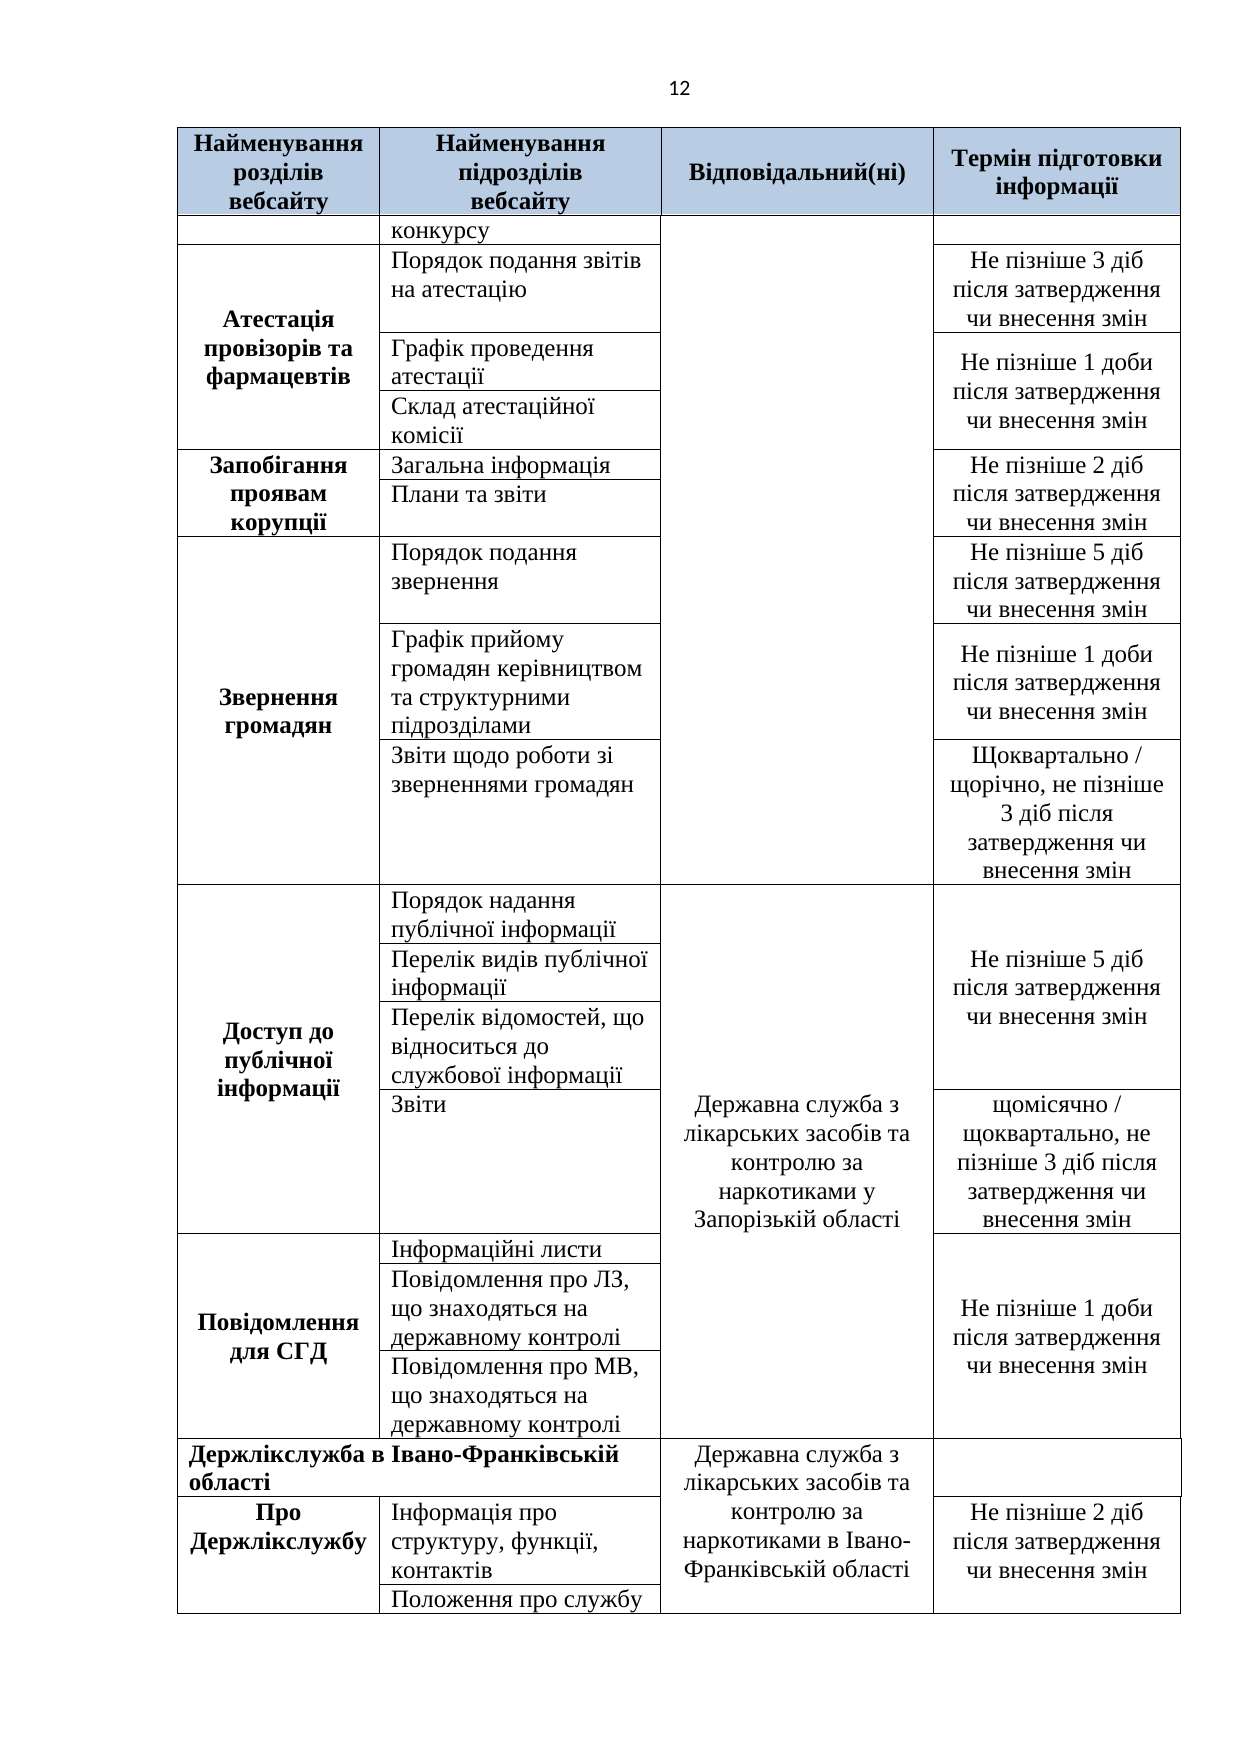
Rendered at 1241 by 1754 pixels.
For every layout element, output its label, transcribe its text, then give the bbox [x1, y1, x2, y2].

table_cell Держлікслужба в Івано-Франківській області [178, 1439, 660, 1496]
table_cell Не пізніше 1 доби після затвердження чи внесення змін [934, 1234, 1180, 1438]
table_cell Положення про службу [380, 1585, 660, 1613]
table_cell Державна служба з лікарських засобів та контролю за наркотиками в Івано-Франківській області [661, 1439, 933, 1613]
table_header Найменування підрозділів вебсайту [380, 128, 661, 214]
table_cell Не пізніше 1 доби після затвердження чи внесення змін [934, 624, 1180, 739]
table_cell Перелік відомостей, що відноситься до службової інформації [380, 1002, 660, 1088]
table_cell Не пізніше 2 діб після затвердження чи внесення змін [934, 450, 1180, 536]
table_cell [934, 1497, 1180, 1613]
table_cell щомісячно / щоквартально, не пізніше 3 діб після затвердження чи внесення змін [934, 1090, 1180, 1233]
table_cell [934, 1439, 1181, 1496]
table_cell Звіти щодо роботи зі зверненнями громадян [380, 740, 660, 884]
table_cell Про Держлікслужбу [178, 1497, 379, 1613]
table_cell Порядок надання публічної інформації [380, 885, 660, 943]
table_cell Плани та звіти [380, 480, 660, 536]
table_cell Доступ до публічної інформації [178, 885, 379, 1233]
table_cell Загальна інформація [380, 450, 660, 478]
table_cell Склад атестаційної комісії [380, 391, 660, 449]
table_header Найменування розділів вебсайту [178, 128, 379, 214]
table_cell Звернення громадян [178, 537, 379, 884]
table_cell Не пізніше 5 діб після затвердження чи внесення змін [934, 537, 1180, 623]
table_cell Не пізніше 1 доби після затвердження чи внесення змін [934, 333, 1180, 449]
table_cell Перелік видів публічної інформації [380, 944, 660, 1001]
table_header Термін підготовки інформації [934, 128, 1180, 214]
table_cell Не пізніше 3 діб після затвердження чи внесення змін [934, 245, 1180, 332]
table_cell Запобігання проявам корупції [178, 450, 379, 536]
table_cell Повідомлення про МВ, що знаходяться на державному контролі [380, 1351, 660, 1438]
table_cell Графік проведення атестації [380, 333, 660, 390]
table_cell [380, 216, 660, 244]
table_cell Повідомлення про ЛЗ, що знаходяться на державному контролі [380, 1264, 660, 1350]
table_cell Звіти [380, 1090, 660, 1233]
table_cell Повідомлення для СГД [178, 1234, 379, 1438]
table_cell Інформація про структуру, функції, контактів [380, 1497, 660, 1583]
table_cell Атестація провізорів та фармацевтів [178, 245, 379, 449]
table_cell Не пізніше 5 діб після затвердження чи внесення змін [934, 885, 1180, 1088]
table_cell Державна служба з лікарських засобів та контролю за наркотиками у Запорізькій області [661, 885, 933, 1438]
table_cell Порядок подання звітів на атестацію [380, 245, 660, 332]
table_cell Інформаційні листи [380, 1234, 660, 1263]
table_cell Щоквартально / щорічно, не пізніше 3 діб після затвердження чи внесення змін [934, 740, 1180, 884]
table_header Відповідальний(ні) [662, 128, 933, 214]
table_cell Порядок подання звернення [380, 537, 660, 623]
table_cell Графік прийому громадян керівництвом та структурними підрозділами [380, 624, 660, 739]
